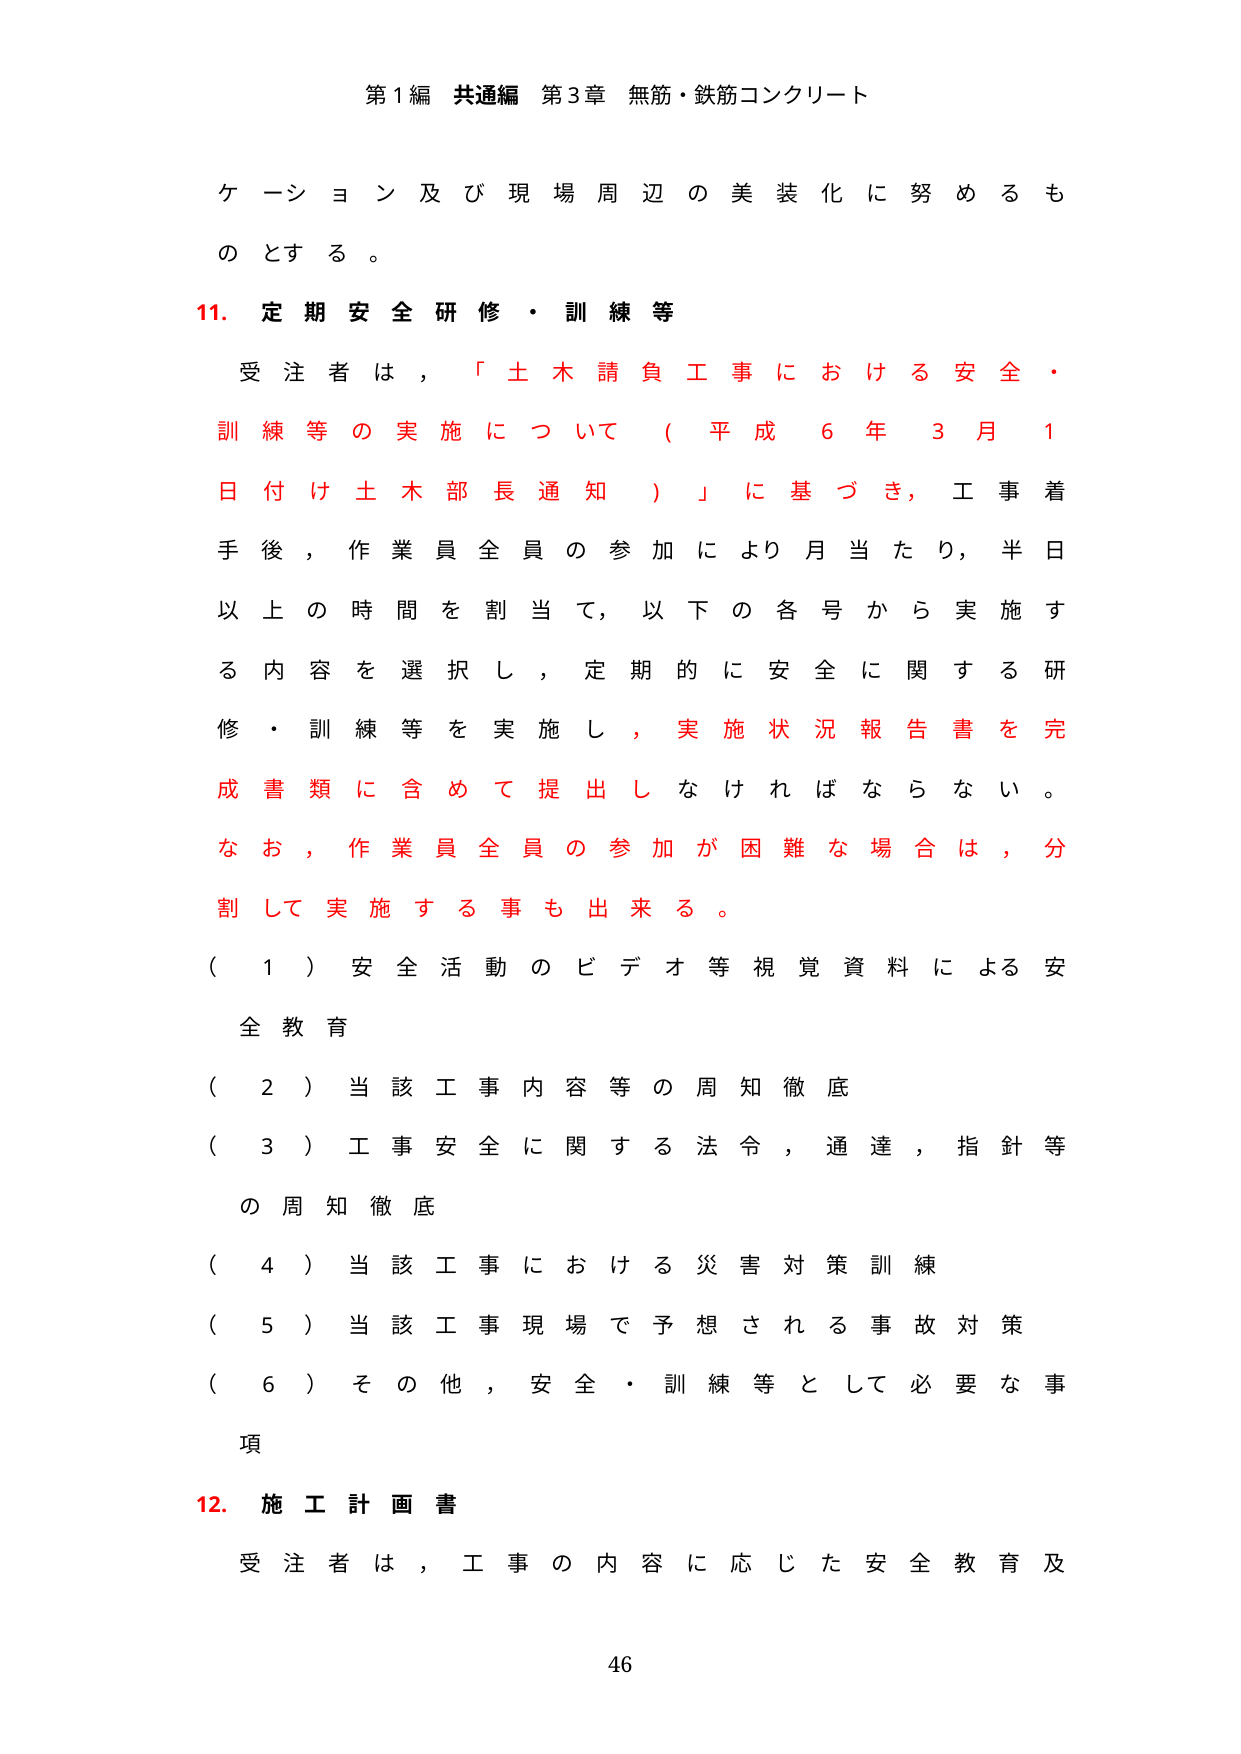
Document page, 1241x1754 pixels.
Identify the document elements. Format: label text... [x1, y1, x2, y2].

text 11.定期安全研修・訓練等 [185, 281, 1088, 341]
text （1）安全活動のビデオ等視覚資料による安全教育 [185, 937, 1088, 1056]
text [207, 162, 1088, 281]
text （5）当該工事現場で予想される事故対策 [185, 1294, 1088, 1354]
text （6）その他，安全・訓練等として必要な事項 [185, 1354, 1088, 1473]
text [207, 1532, 1088, 1592]
text （4）当該工事における災害対策訓練 [185, 1234, 1088, 1294]
text 12.施工計画書 [185, 1473, 1088, 1532]
text （2）当該工事内容等の周知徹底 [185, 1056, 1088, 1115]
text 受注者は，「土木請負工事における安全・訓練等の実施について(平成6年3月1日付け土木部長通知)」に基づき，工事着手後，作業員全員の参加により月当たり，半日以上の時間を割当て，以下の各号から実施する内容を選択し，定期的に安全に関する研修・訓練等を実施し，実施状況報告書を完成書類に含めて提出しなければならない。なお，作業員全員の参加が困難な場合は，分割して実施する事も出来る。 [207, 341, 1088, 937]
text （3）工事安全に関する法令，通達，指針等の周知徹底 [185, 1115, 1088, 1234]
